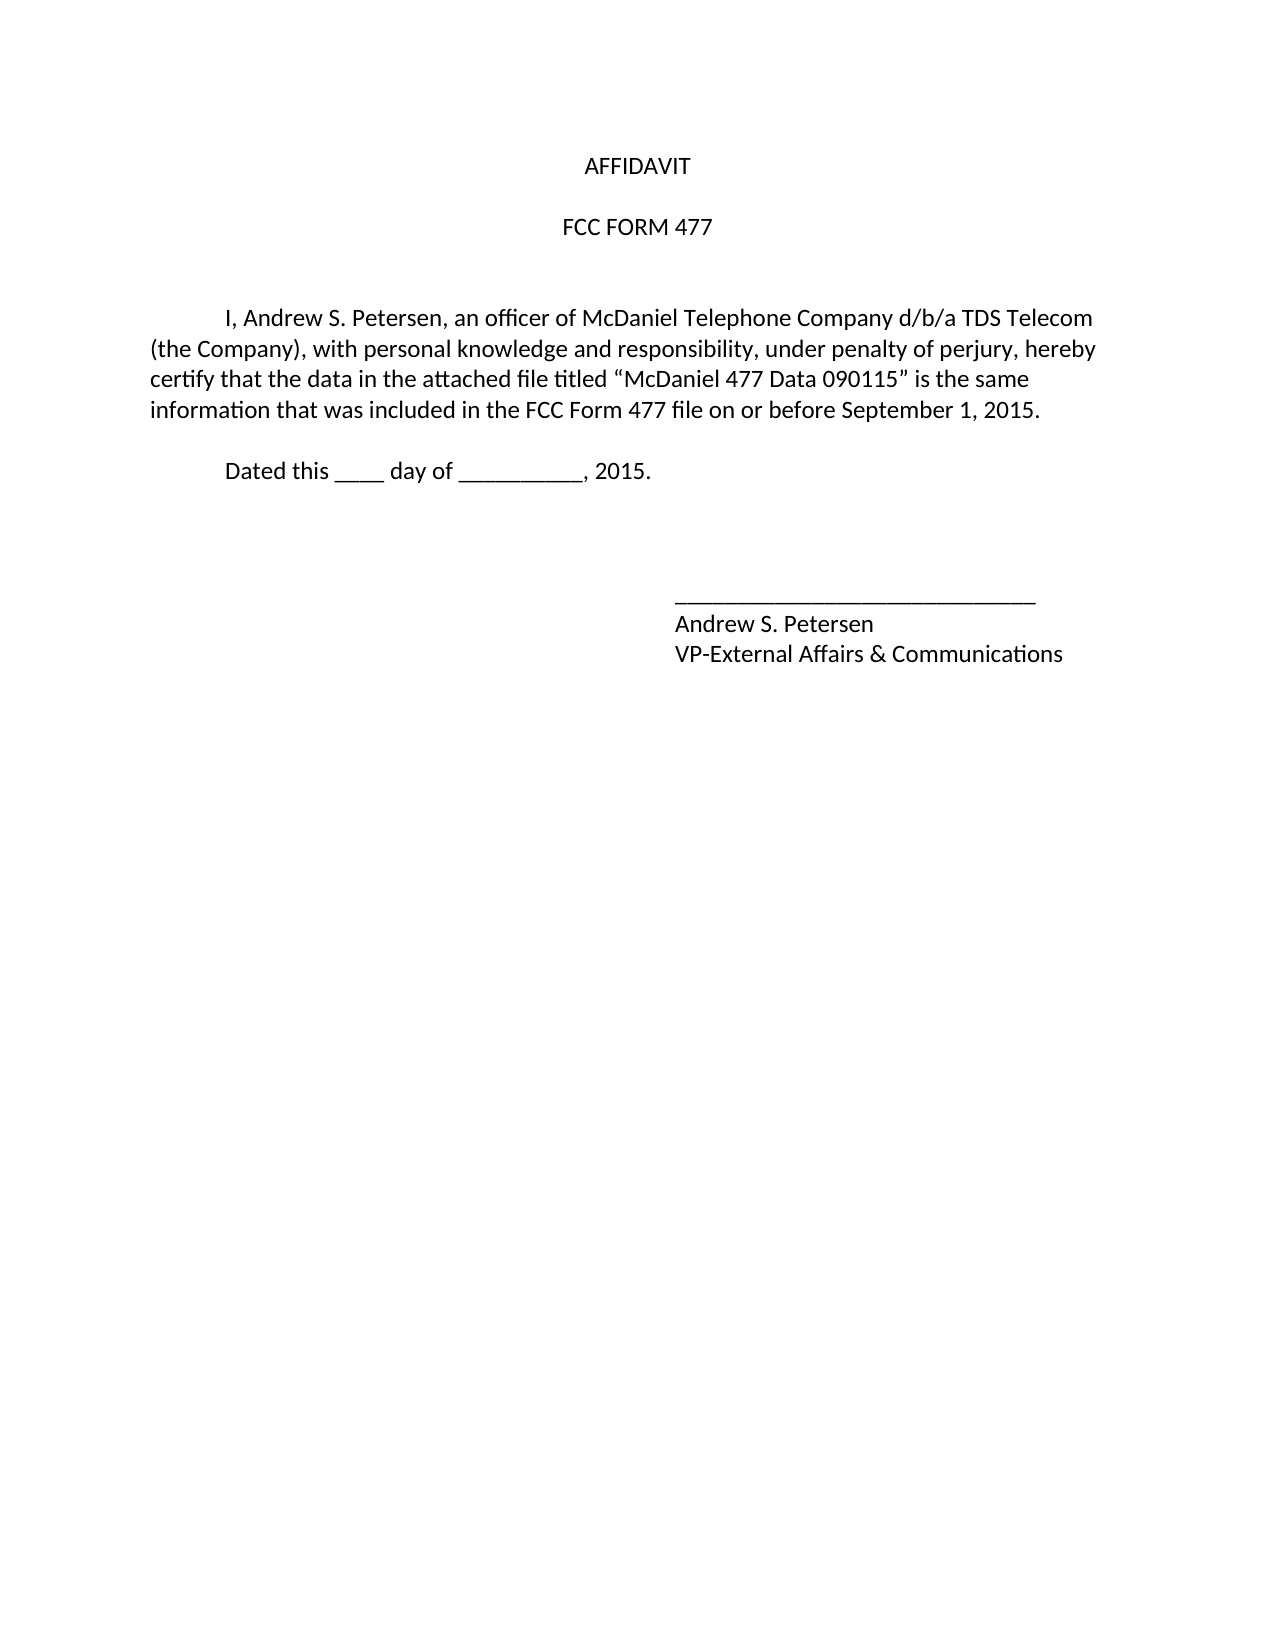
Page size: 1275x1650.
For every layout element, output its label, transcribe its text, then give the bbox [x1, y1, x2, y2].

text _____________________________ [600, 577, 1125, 608]
text FCC FORM 477 [150, 211, 1125, 242]
text Dated this ____ day of __________, 2015. [150, 455, 1125, 486]
text I, Andrew S. Petersen, an officer of McDaniel Telephone Company d/b/a TDS Telecom (the Company), with personal knowledge and responsibility, under penalty of perjury, hereby certify that the data in the attached file titled “McDaniel 477 Data 090115” is the same information that was included in the FCC Form 477 file on or before September 1, 2015. [150, 303, 1125, 425]
text Andrew S. Petersen [600, 608, 1125, 638]
text VP-External Affairs & Communications [675, 638, 1125, 669]
text AFFIDAVIT [150, 150, 1125, 181]
